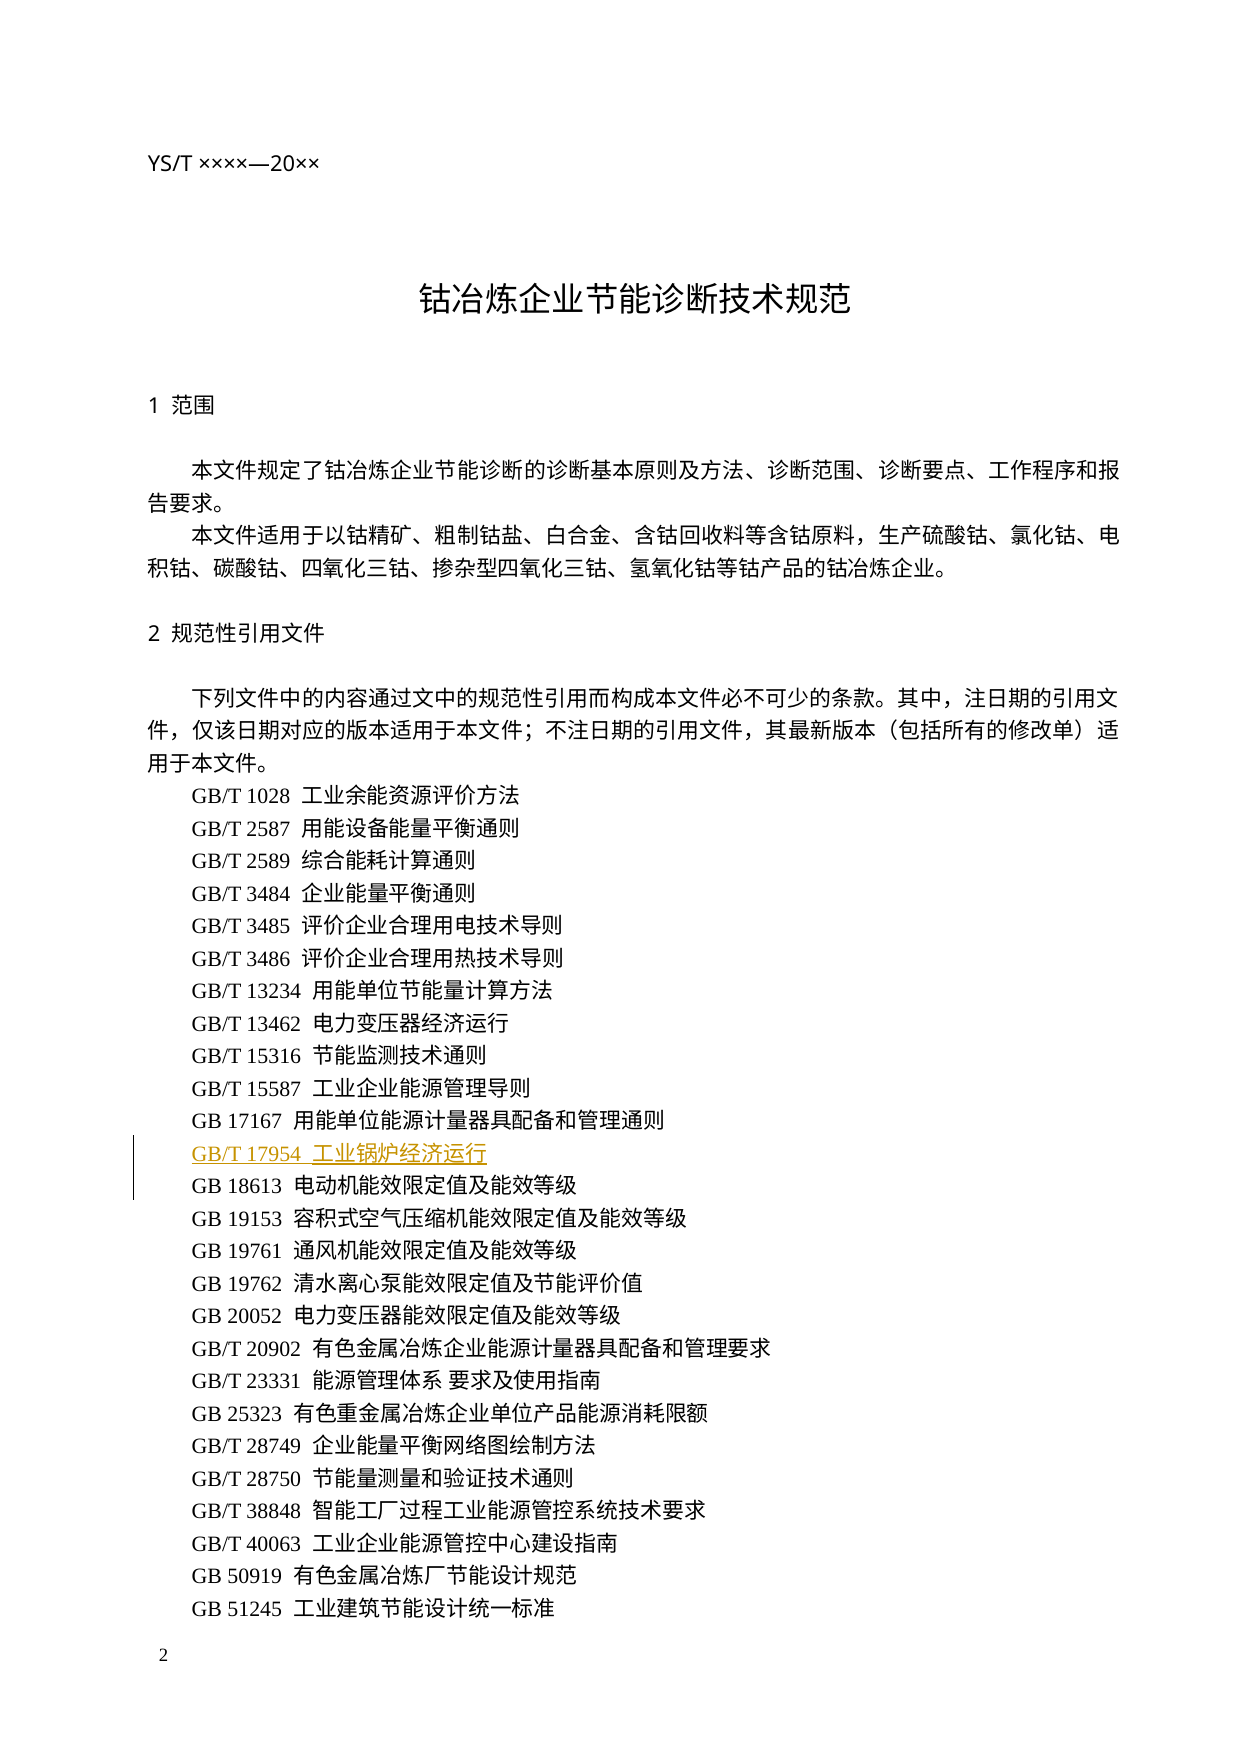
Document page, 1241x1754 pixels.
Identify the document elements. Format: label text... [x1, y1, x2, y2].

text GB 19762 清水离心泵能效限定值及节能评价值 [148, 1265, 1122, 1298]
text GB 50919 有色金属冶炼厂节能设计规范 [148, 1558, 1122, 1590]
text GB 19761 通风机能效限定值及能效等级 [148, 1233, 1122, 1265]
text 钴冶炼企业节能诊断技术规范 [148, 264, 1122, 329]
text 本文件适用于以钴精矿、粗制钴盐、白合金、含钴回收料等含钴原料，生产硫酸钴、氯化钴、电积钴、碳酸钴、四氧化三钴、掺杂型四氧化三钴、氢氧化钴等钴产品的钴冶炼企业。 [148, 518, 1122, 583]
list GB/T 3485 评价企业合理用电技术导则 [148, 908, 1122, 940]
text GB/T 40063 工业企业能源管控中心建设指南 [148, 1525, 1122, 1558]
text 本文件规定了钴冶炼企业节能诊断的诊断基本原则及方法、诊断范围、诊断要点、工作程序和报告要求。 [148, 453, 1122, 518]
text GB/T 38848 智能工厂过程工业能源管控系统技术要求 [148, 1493, 1122, 1525]
text GB 19153 容积式空气压缩机能效限定值及能效等级 [148, 1200, 1122, 1233]
text GB/T 15587 工业企业能源管理导则 [148, 1070, 1122, 1103]
list GB/T 28749 企业能量平衡网络图绘制方法 [148, 1428, 1122, 1460]
text GB 17167 用能单位能源计量器具配备和管理通则 [148, 1103, 1122, 1135]
list GB/T 2589 综合能耗计算通则 [148, 843, 1122, 875]
list GB/T 3486 评价企业合理用热技术导则 [148, 940, 1122, 973]
text 下列文件中的内容通过文中的规范性引用而构成本文件必不可少的条款。其中，注日期的引用文件，仅该日期对应的版本适用于本文件；不注日期的引用文件，其最新版本（包括所有的修改单）适用于本文件。 [148, 680, 1122, 778]
text GB 51245 工业建筑节能设计统一标准 [148, 1590, 1122, 1623]
list GB/T 3484 企业能量平衡通则 [148, 875, 1122, 908]
text GB 25323 有色重金属冶炼企业单位产品能源消耗限额 [148, 1395, 1122, 1428]
text GB/T 13234 用能单位节能量计算方法 [148, 973, 1122, 1005]
text GB/T 20902 有色金属冶炼企业能源计量器具配备和管理要求 [148, 1330, 1122, 1363]
text GB/T 23331 能源管理体系 要求及使用指南 [148, 1363, 1122, 1395]
text 2 规范性引用文件 [148, 615, 1122, 648]
text GB/T 2587 用能设备能量平衡通则 [148, 810, 1122, 843]
text 1 范围 [148, 388, 1122, 420]
text GB 20052 电力变压器能效限定值及能效等级 [148, 1298, 1122, 1330]
text GB 18613 电动机能效限定值及能效等级 [148, 1168, 1122, 1200]
text GB/T 1028 工业余能资源评价方法 [148, 778, 1122, 810]
text GB/T 28750 节能量测量和验证技术通则 [148, 1460, 1122, 1493]
text GB/T 13462 电力变压器经济运行 [148, 1005, 1122, 1038]
text GB/T 15316 节能监测技术通则 [148, 1038, 1122, 1070]
